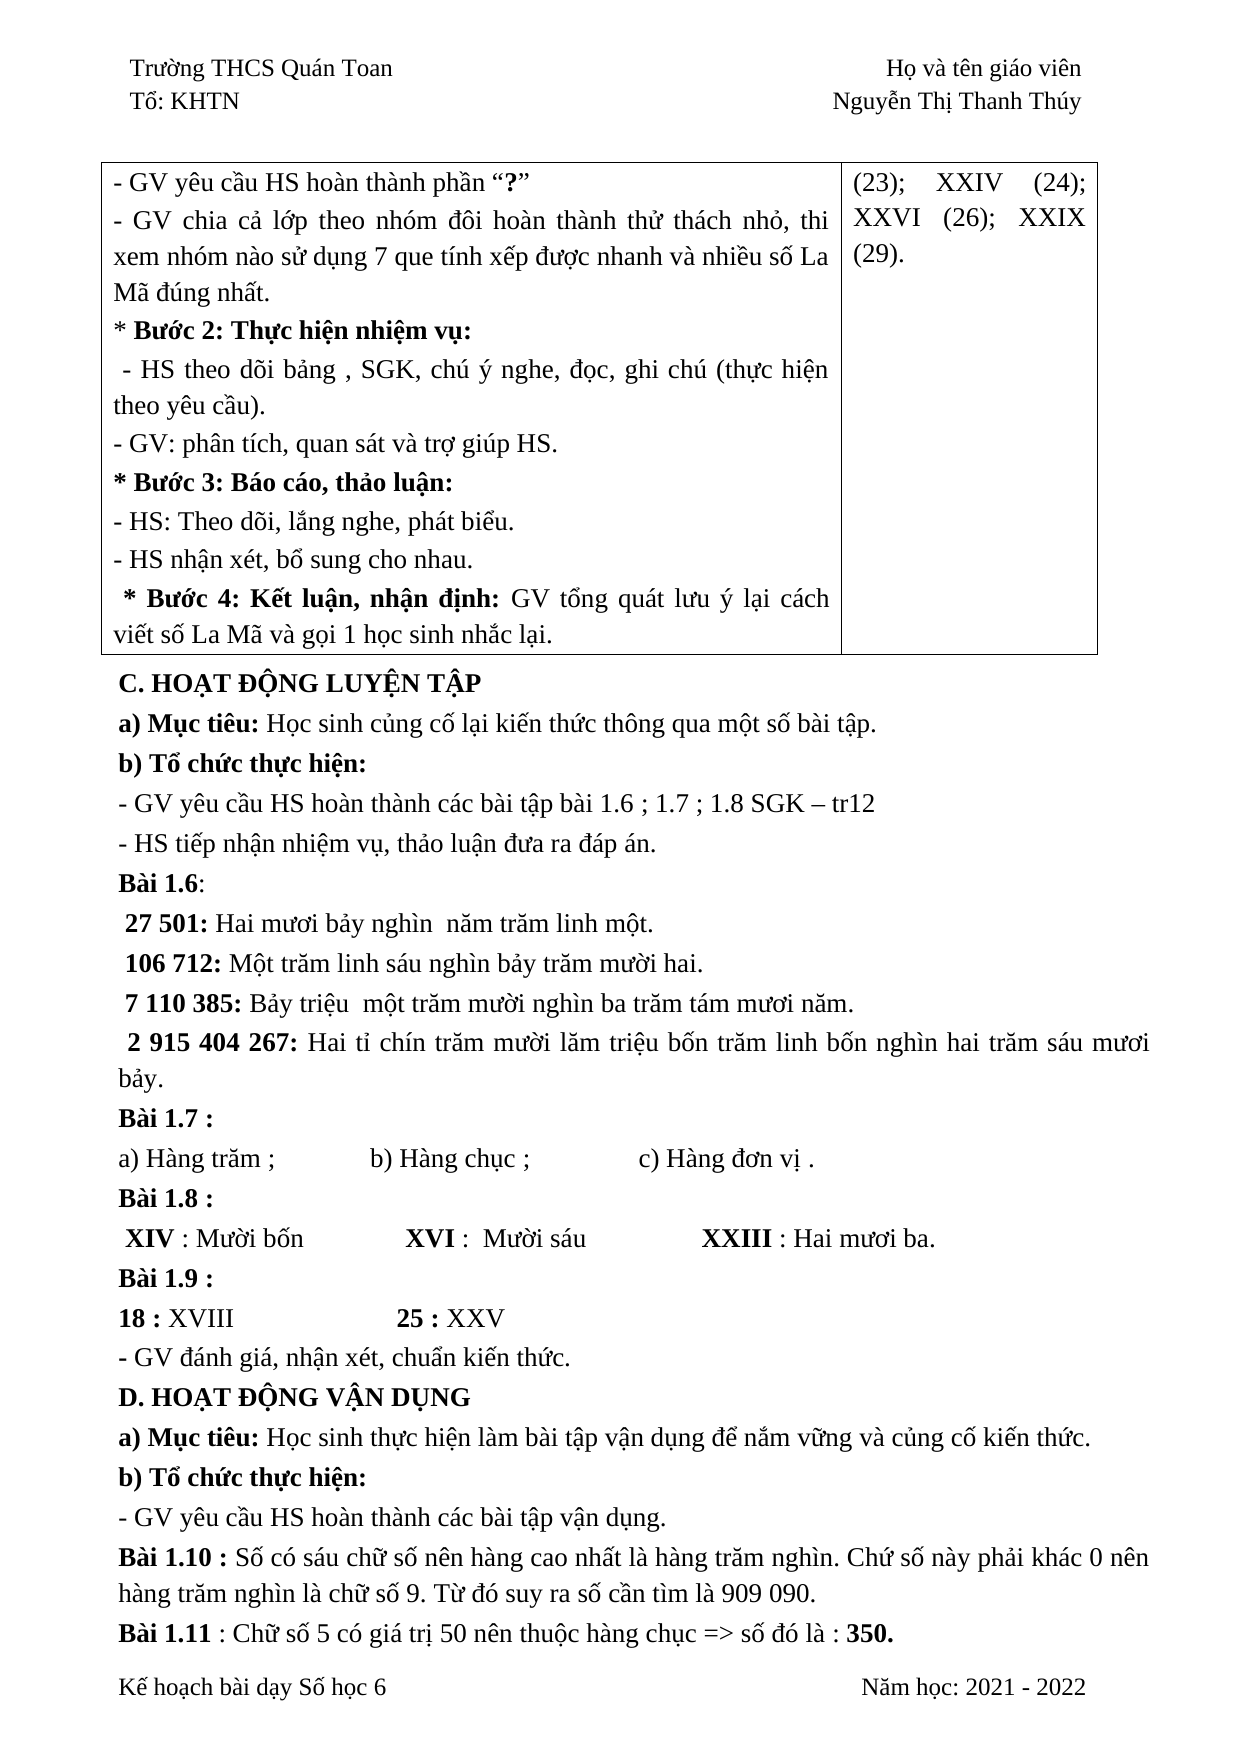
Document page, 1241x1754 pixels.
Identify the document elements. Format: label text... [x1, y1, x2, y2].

text a) Hàng trăm ; b) Hàng chục ; c) Hàng đơn vị . [118, 1142, 1152, 1173]
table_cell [842, 163, 1097, 654]
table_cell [102, 163, 841, 654]
text Bài 1.10 : Số có sáu chữ số nên hàng cao nhất là hàng trăm nghìn. Chứ số này phải khác 0 nên hàng trăm nghìn là chữ số 9. Từ đó suy ra số cần tìm là 909 090. [118, 1541, 1152, 1608]
text Bài 1.6: [118, 867, 1152, 898]
text D. HOẠT ĐỘNG VẬN DỤNG [118, 1381, 1152, 1413]
text XIV : Mười bốn XVI : Mười sáu XXIII : Hai mươi ba. [118, 1222, 1152, 1253]
text b) Tổ chức thực hiện: [118, 1461, 1152, 1492]
text 7 110 385: Bảy triệu một trăm mười nghìn ba trăm tám mươi năm. [118, 987, 1152, 1018]
text - GV đánh giá, nhận xét, chuẩn kiến thức. [118, 1342, 1152, 1373]
text 27 501: Hai mươi bảy nghìn năm trăm linh một. [118, 907, 1152, 938]
text 18 : XVIII 25 : XXV [118, 1302, 1152, 1333]
text a) Mục tiêu: Học sinh củng cố lại kiến thức thông qua một số bài tập. [118, 707, 1152, 738]
text Bài 1.11 : Chữ số 5 có giá trị 50 nên thuộc hàng chục => số đó là : 350. [118, 1617, 1152, 1648]
text Bài 1.7 : [118, 1102, 1152, 1133]
text 106 712: Một trăm linh sáu nghìn bảy trăm mười hai. [118, 947, 1152, 978]
text 2 915 404 267: Hai tỉ chín trăm mười lăm triệu bốn trăm linh bốn nghìn hai trăm sáu mươi bảy. [118, 1027, 1152, 1093]
text C. HOẠT ĐỘNG LUYỆN TẬP [118, 667, 1152, 699]
text - GV yêu cầu HS hoàn thành các bài tập bài 1.6 ; 1.7 ; 1.8 SGK – tr12 [118, 787, 1152, 818]
text a) Mục tiêu: Học sinh thực hiện làm bài tập vận dụng để nắm vững và củng cố kiến thức. [118, 1421, 1152, 1452]
text - HS tiếp nhận nhiệm vụ, thảo luận đưa ra đáp án. [118, 827, 1152, 858]
text Bài 1.9 : [118, 1262, 1152, 1293]
text b) Tổ chức thực hiện: [118, 747, 1152, 778]
text - GV yêu cầu HS hoàn thành các bài tập vận dụng. [118, 1501, 1152, 1532]
text Bài 1.8 : [118, 1182, 1152, 1213]
